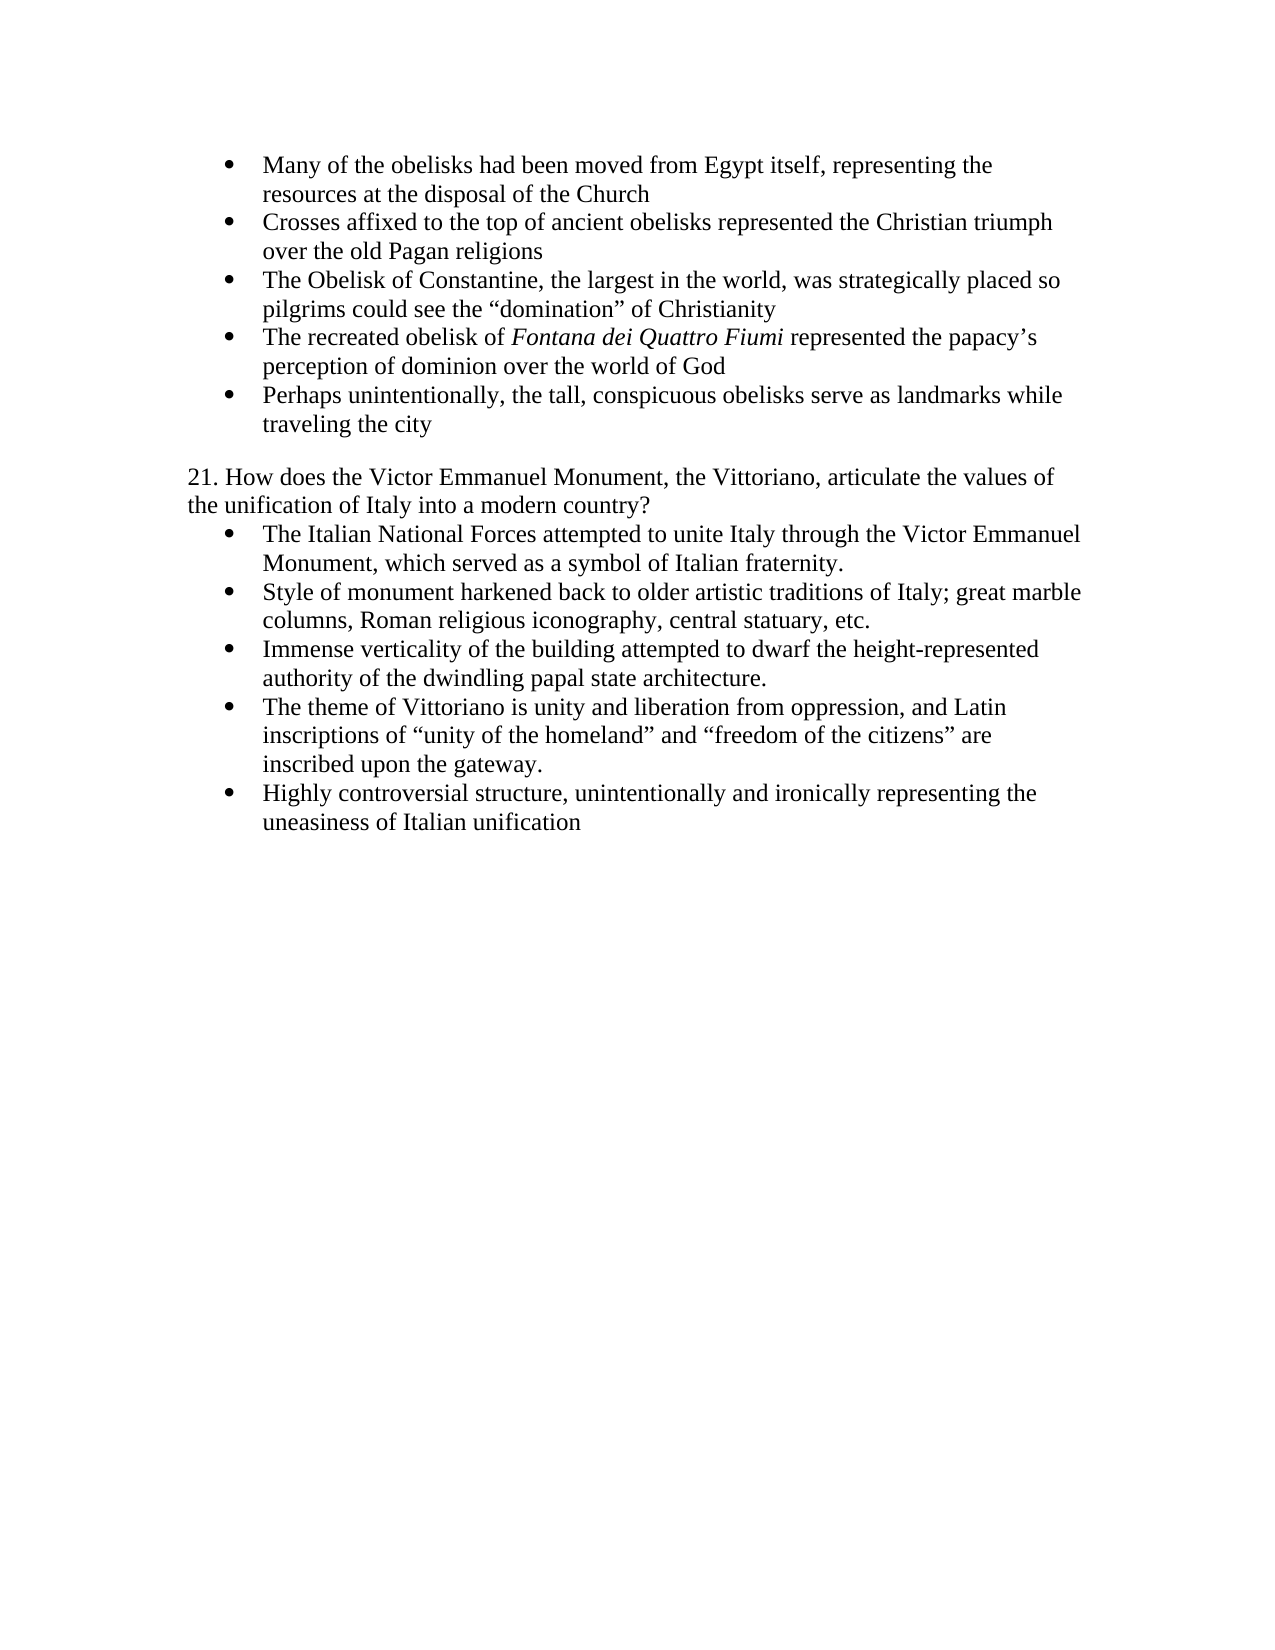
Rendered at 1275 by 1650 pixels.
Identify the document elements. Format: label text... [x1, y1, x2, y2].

list The theme of Vittoriano is unity and liberation from oppression, and Latin inscriptions of “unity of the homeland” and “freedom of the citizens” are inscribed upon the gateway. [225, 692, 1087, 778]
list Highly controversial structure, unintentionally and ironically representing the uneasiness of Italian unification [225, 778, 1087, 835]
list Style of monument harkened back to older artistic traditions of Italy; great marble columns, Roman religious iconography, central statuary, etc. [225, 577, 1087, 634]
list The Obelisk of Constantine, the largest in the world, was strategically placed so pilgrims could see the “domination” of Christianity [225, 265, 1087, 322]
list The Italian National Forces attempted to unite Italy through the Victor Emmanuel Monument, which served as a symbol of Italian fraternity. [225, 519, 1087, 577]
text 21. How does the Victor Emmanuel Monument, the Vittoriano, articulate the values of the unification of Italy into a modern country? [187, 462, 1087, 519]
list Immense verticality of the building attempted to dwarf the height-represented authority of the dwindling papal state architecture. [225, 634, 1087, 692]
list The recreated obelisk of Fontana dei Quattro Fiumi represented the papacy’s perception of dominion over the world of God [225, 322, 1087, 380]
list Crosses affixed to the top of ancient obelisks represented the Christian triumph over the old Pagan religions [225, 207, 1087, 265]
list Perhaps unintentionally, the tall, conspicuous obelisks serve as landmarks while traveling the city [225, 380, 1087, 462]
list Many of the obelisks had been moved from Egypt itself, representing the resources at the disposal of the Church [225, 150, 1087, 207]
